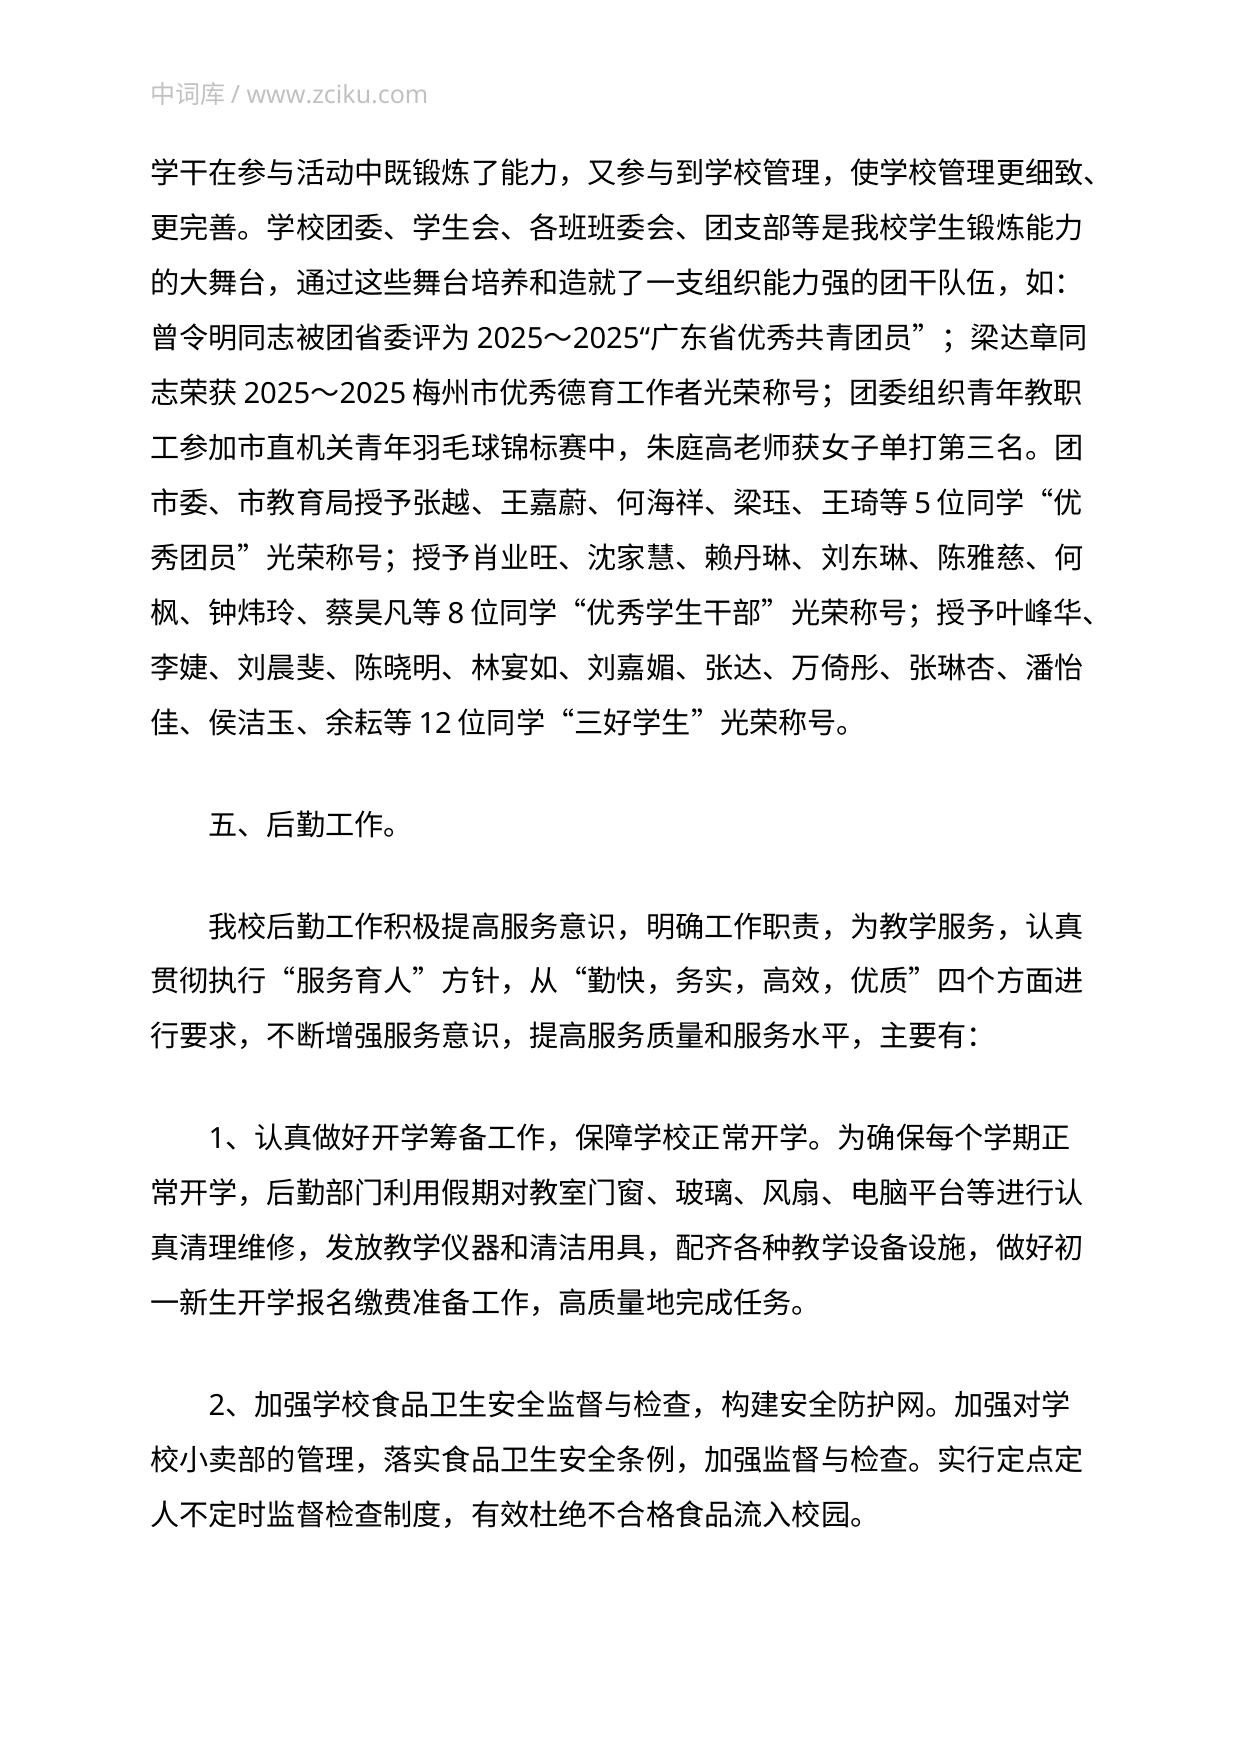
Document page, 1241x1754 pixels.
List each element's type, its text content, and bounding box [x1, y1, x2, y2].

text 我校后勤工作积极提高服务意识，明确工作职责，为教学服务，认真贯彻执行“服务育人”方针，从“勤快，务实，高效，优质”四个方面进行要求，不断增强服务意识，提高服务质量和服务水平，主要有： [150, 903, 1090, 1055]
text 1、认真做好开学筹备工作，保障学校正常开学。为确保每个学期正常开学，后勤部门利用假期对教室门窗、玻璃、风扇、电脑平台等进行认真清理维修，发放教学仪器和清洁用具，配齐各种教学设备设施，做好初一新生开学报名缴费准备工作，高质量地完成任务。 [150, 1115, 1090, 1322]
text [150, 150, 1090, 742]
text 2、加强学校食品卫生安全监督与检查，构建安全防护网。加强对学校小卖部的管理，落实食品卫生安全条例，加强监督与检查。实行定点定人不定时监督检查制度，有效杜绝不合格食品流入校园。 [150, 1381, 1090, 1533]
text 五、后勤工作。 [150, 801, 1090, 844]
